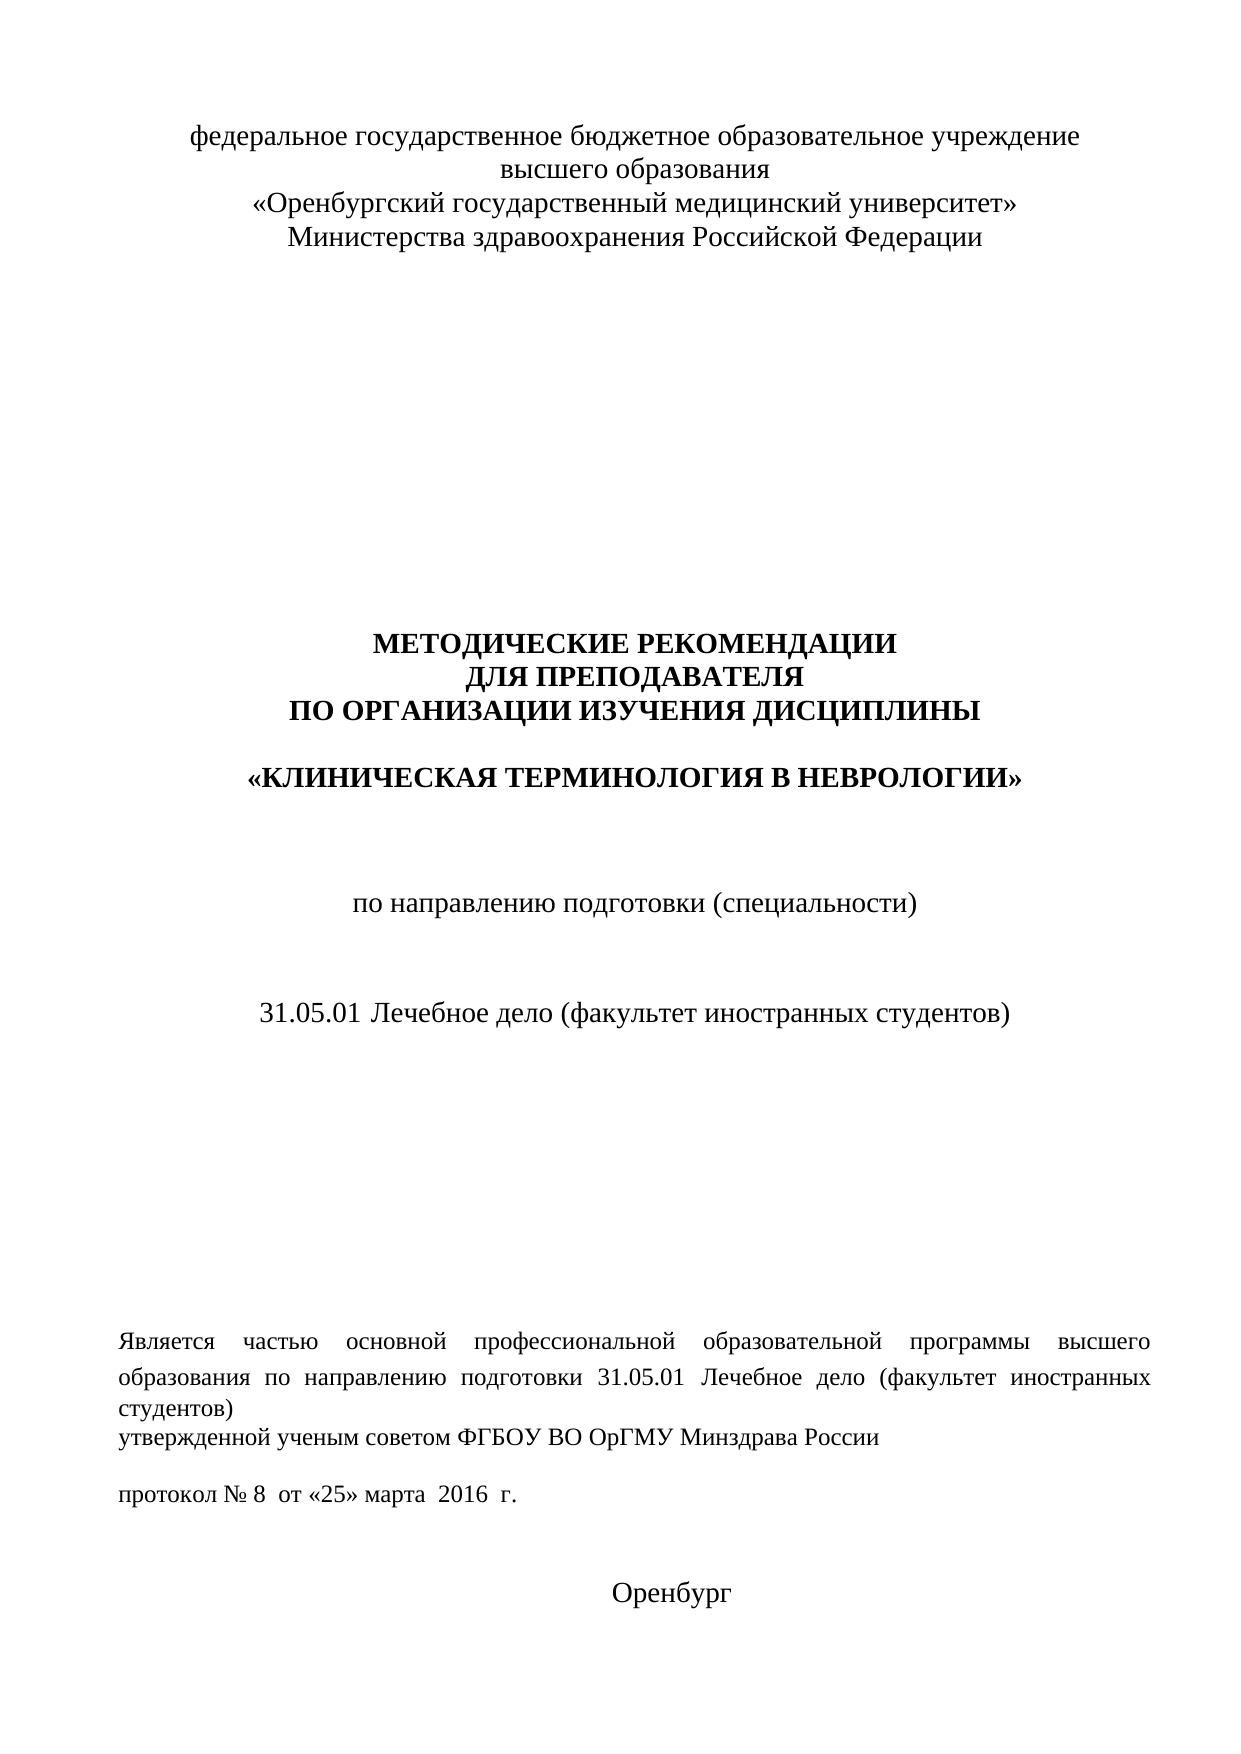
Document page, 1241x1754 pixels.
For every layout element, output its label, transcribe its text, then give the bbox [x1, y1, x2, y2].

text 31.05.01 Лечебное дело (факультет иностранных студентов) [118, 995, 1152, 1029]
text высшего образования [118, 152, 1152, 185]
text Министерства здравоохранения Российской Федерации [118, 219, 1152, 252]
text утвержденной ученым советом ФГБОУ ВО ОрГМУ Минздрава России [118, 1422, 1152, 1450]
text федеральное государственное бюджетное образовательное учреждение [118, 118, 1152, 152]
text протокол № 8 от «25» марта 2016 г. [118, 1479, 1152, 1508]
text Оренбург [118, 1575, 1152, 1608]
text ДЛЯ ПРЕПОДАВАТЕЛЯ [118, 659, 1152, 693]
text Является частью основной профессиональной образовательной программы высшего образования по направлению подготовки 31.05.01 Лечебное дело (факультет иностранных студентов) [118, 1326, 1152, 1422]
text «КЛИНИЧЕСКАЯ ТЕРМИНОЛОГИЯ В неврологии» [118, 760, 1152, 794]
text по направлению подготовки (специальности) [118, 885, 1152, 918]
text «Оренбургский государственный медицинский университет» [118, 185, 1152, 219]
text МЕТОДИЧЕСКИЕ РЕКОМЕНДАЦИИ [118, 626, 1152, 659]
text ПО ОРГАНИЗАЦИИ ИЗУЧЕНИЯ ДИСЦИПЛИНЫ [118, 693, 1152, 727]
